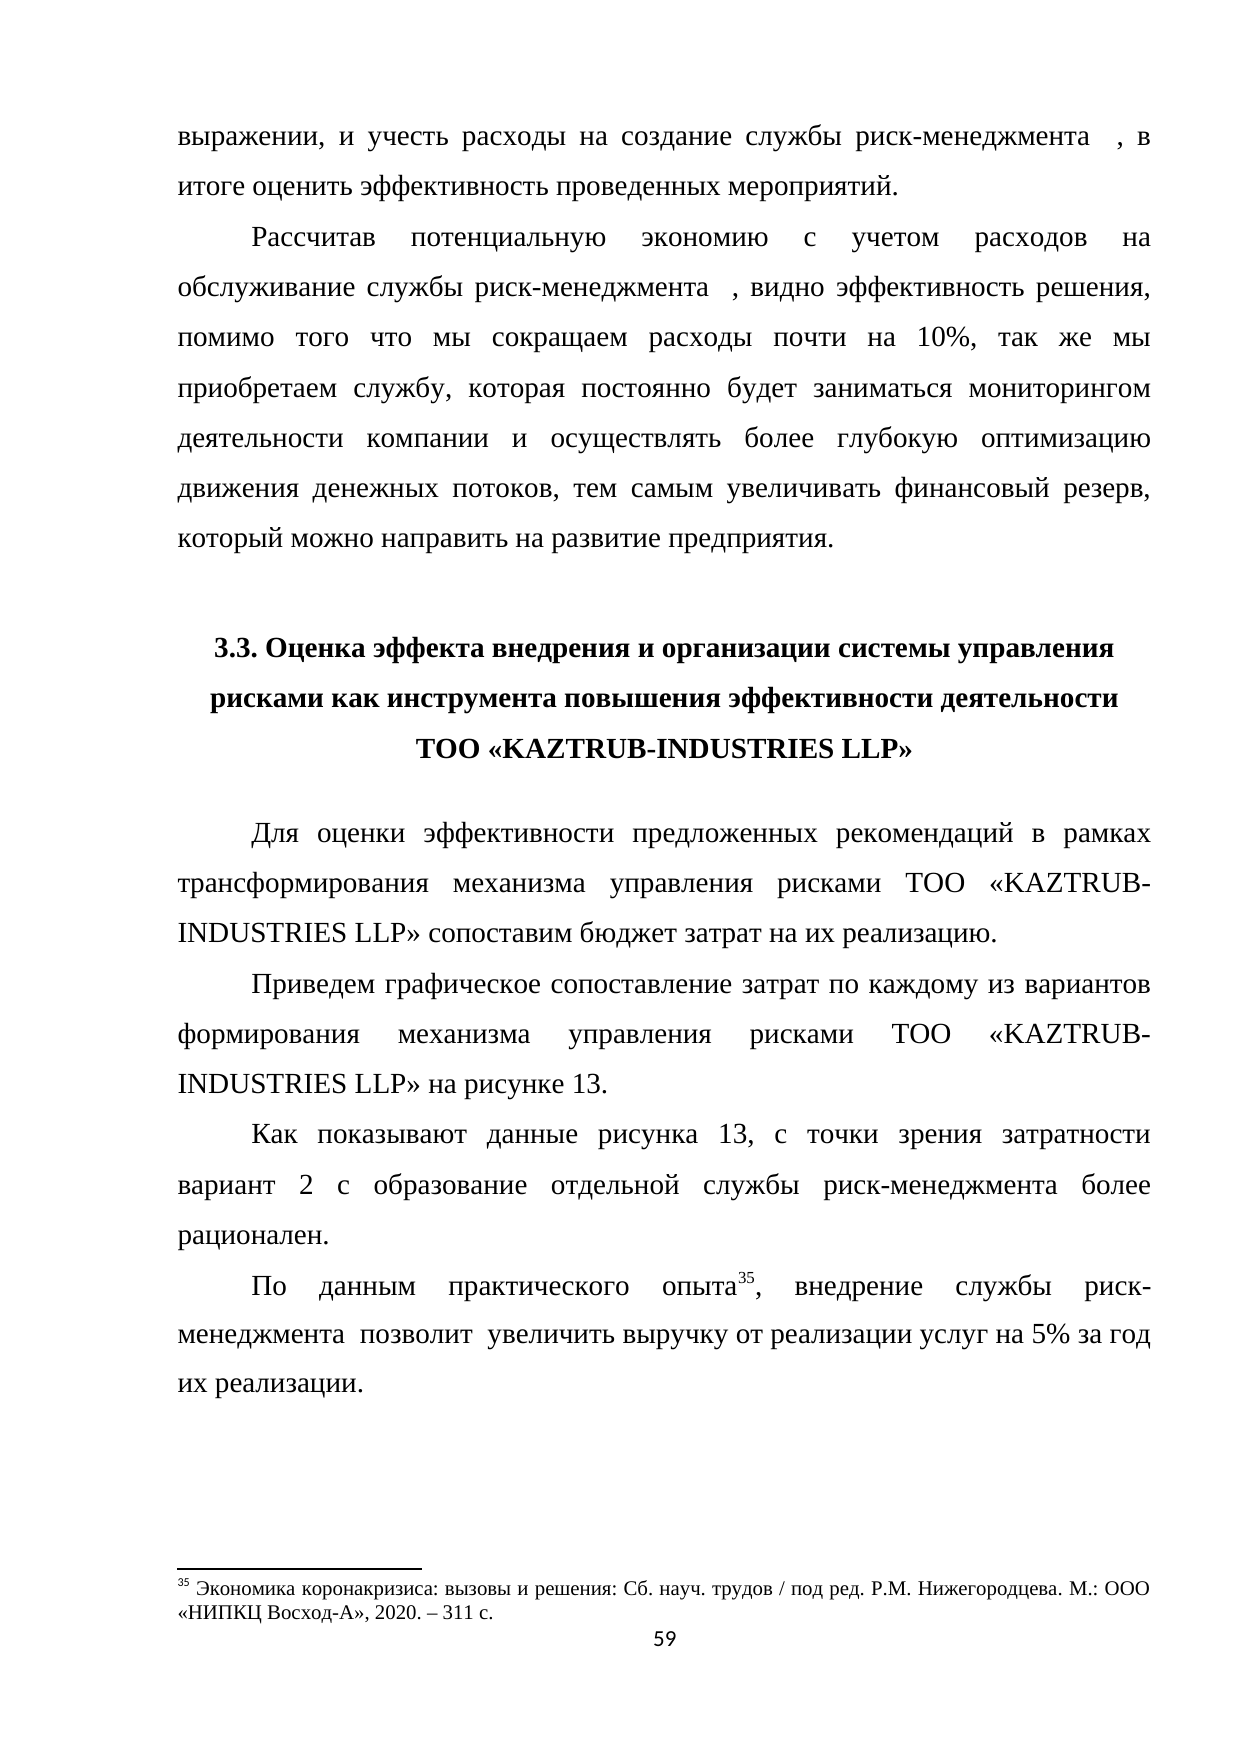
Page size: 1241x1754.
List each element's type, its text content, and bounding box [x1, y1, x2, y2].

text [177, 118, 1152, 202]
subtitle 3.3. Оценка эффекта внедрения и организации системы управления рисками как инструмента повышения эффективности деятельности ТОО «KAZTRUB-INDUSTRIES LLP» [177, 630, 1152, 764]
text Рассчитав потенциальную экономию с учетом расходов на обслуживание службы риск-менеджмента , видно эффективность решения, помимо того что мы сокращаем расходы почти на 10%, так же мы приобретаем службу, которая постоянно будет заниматься мониторингом деятельности компании и осуществлять более глубокую оптимизацию движения денежных потоков, тем самым увеличивать финансовый резерв, который можно направить на развитие предприятия. [177, 219, 1152, 554]
text По данным практического опыта, внедрение службы риск-менеджмента позволит увеличить выручку от реализации услуг на 5% за год их реализации. [177, 1268, 1152, 1398]
text Для оценки эффективности предложенных рекомендаций в рамках трансформирования механизма управления рисками ТОО «KAZTRUB-INDUSTRIES LLP» сопоставим бюджет затрат на их реализацию. [177, 815, 1152, 949]
text Как показывают данные рисунка 13, с точки зрения затратности вариант 2 с образование отдельной службы риск-менеджмента более рационален. [177, 1117, 1152, 1251]
text Приведем графическое сопоставление затрат по каждому из вариантов формирования механизма управления рисками ТОО «KAZTRUB-INDUSTRIES LLP» на рисунке 13. [177, 966, 1152, 1100]
